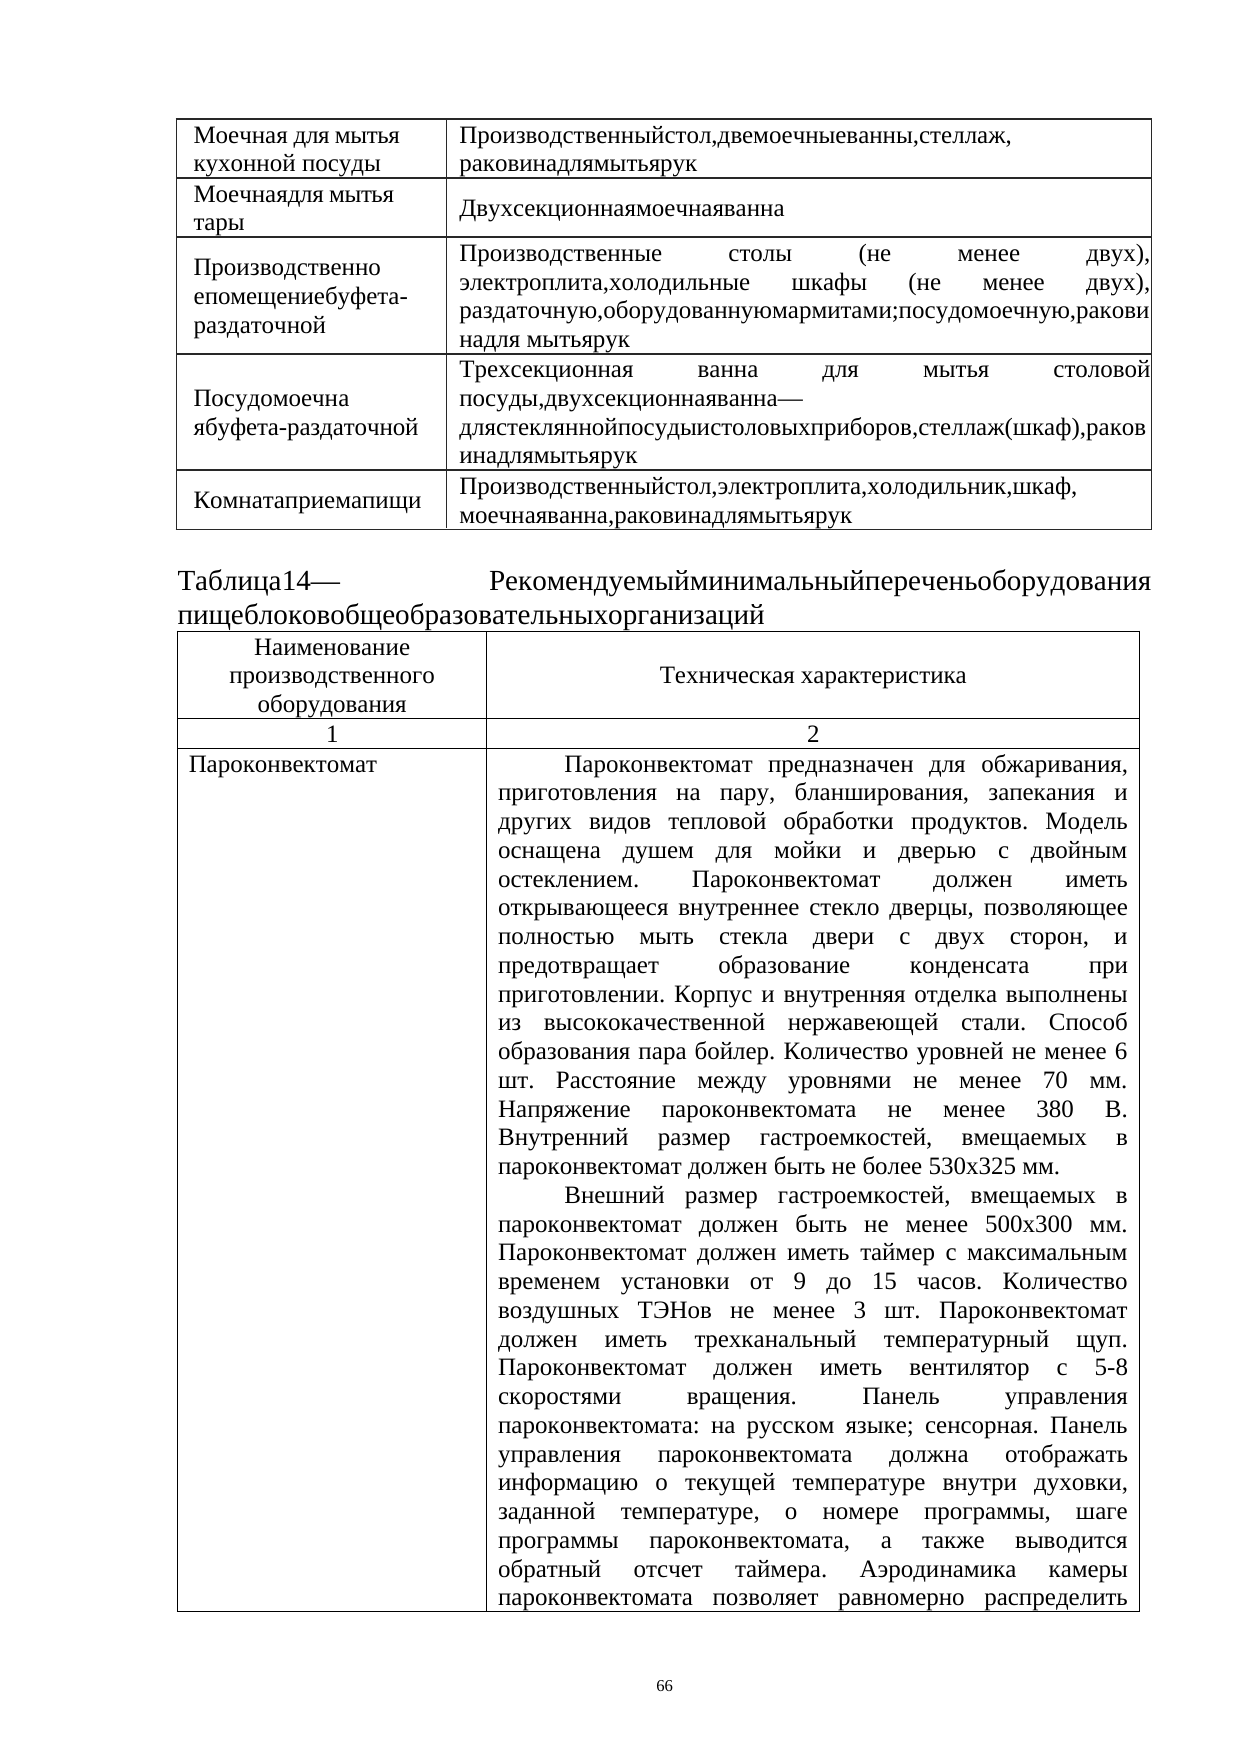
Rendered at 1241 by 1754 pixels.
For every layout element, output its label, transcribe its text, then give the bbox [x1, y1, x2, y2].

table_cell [487, 749, 1139, 1611]
table_header Наименование производственного оборудования [178, 632, 486, 718]
text Таблица14— Рекомендуемыйминимальныйпереченьоборудования пищеблоковобщеобразовательныхорганизаций [177, 563, 1152, 631]
table_cell Комнатаприемапищи [177, 471, 446, 528]
table_cell Моечнаядля мытья тары [177, 179, 446, 236]
table_cell Моечная для мытья кухонной посуды [177, 120, 446, 177]
table_cell Производственныйстол,двемоечныеванны,стеллаж, раковинадлямытьярук [447, 120, 1151, 177]
table_cell Пароконвектомат [178, 749, 486, 1611]
table_cell Производственноепомещениебуфета-раздаточной [177, 238, 446, 353]
table_cell Посудомоечнаябуфета-раздаточной [177, 355, 446, 469]
table_cell Производственныйстол,электроплита,холодильник,шкаф, моечнаяванна,раковинадлямытьярук [447, 471, 1151, 528]
table_header Техническая характеристика [487, 632, 1139, 718]
table_cell Двухсекционнаямоечнаяванна [447, 179, 1151, 236]
table_cell Производственные столы (не менее двух), электроплита,холодильные шкафы (не менее двух), раздаточную,оборудованнуюмармитами;посудомоечную,раковинадля мытьярук [447, 238, 1151, 353]
table_cell 1 [178, 719, 486, 748]
table_cell 2 [487, 719, 1139, 748]
table_cell Трехсекционная ванна для мытья столовой посуды,двухсекционнаяванна—длястекляннойпосудыистоловыхприборов,стеллаж(шкаф),раковинадлямытьярук [447, 355, 1151, 469]
